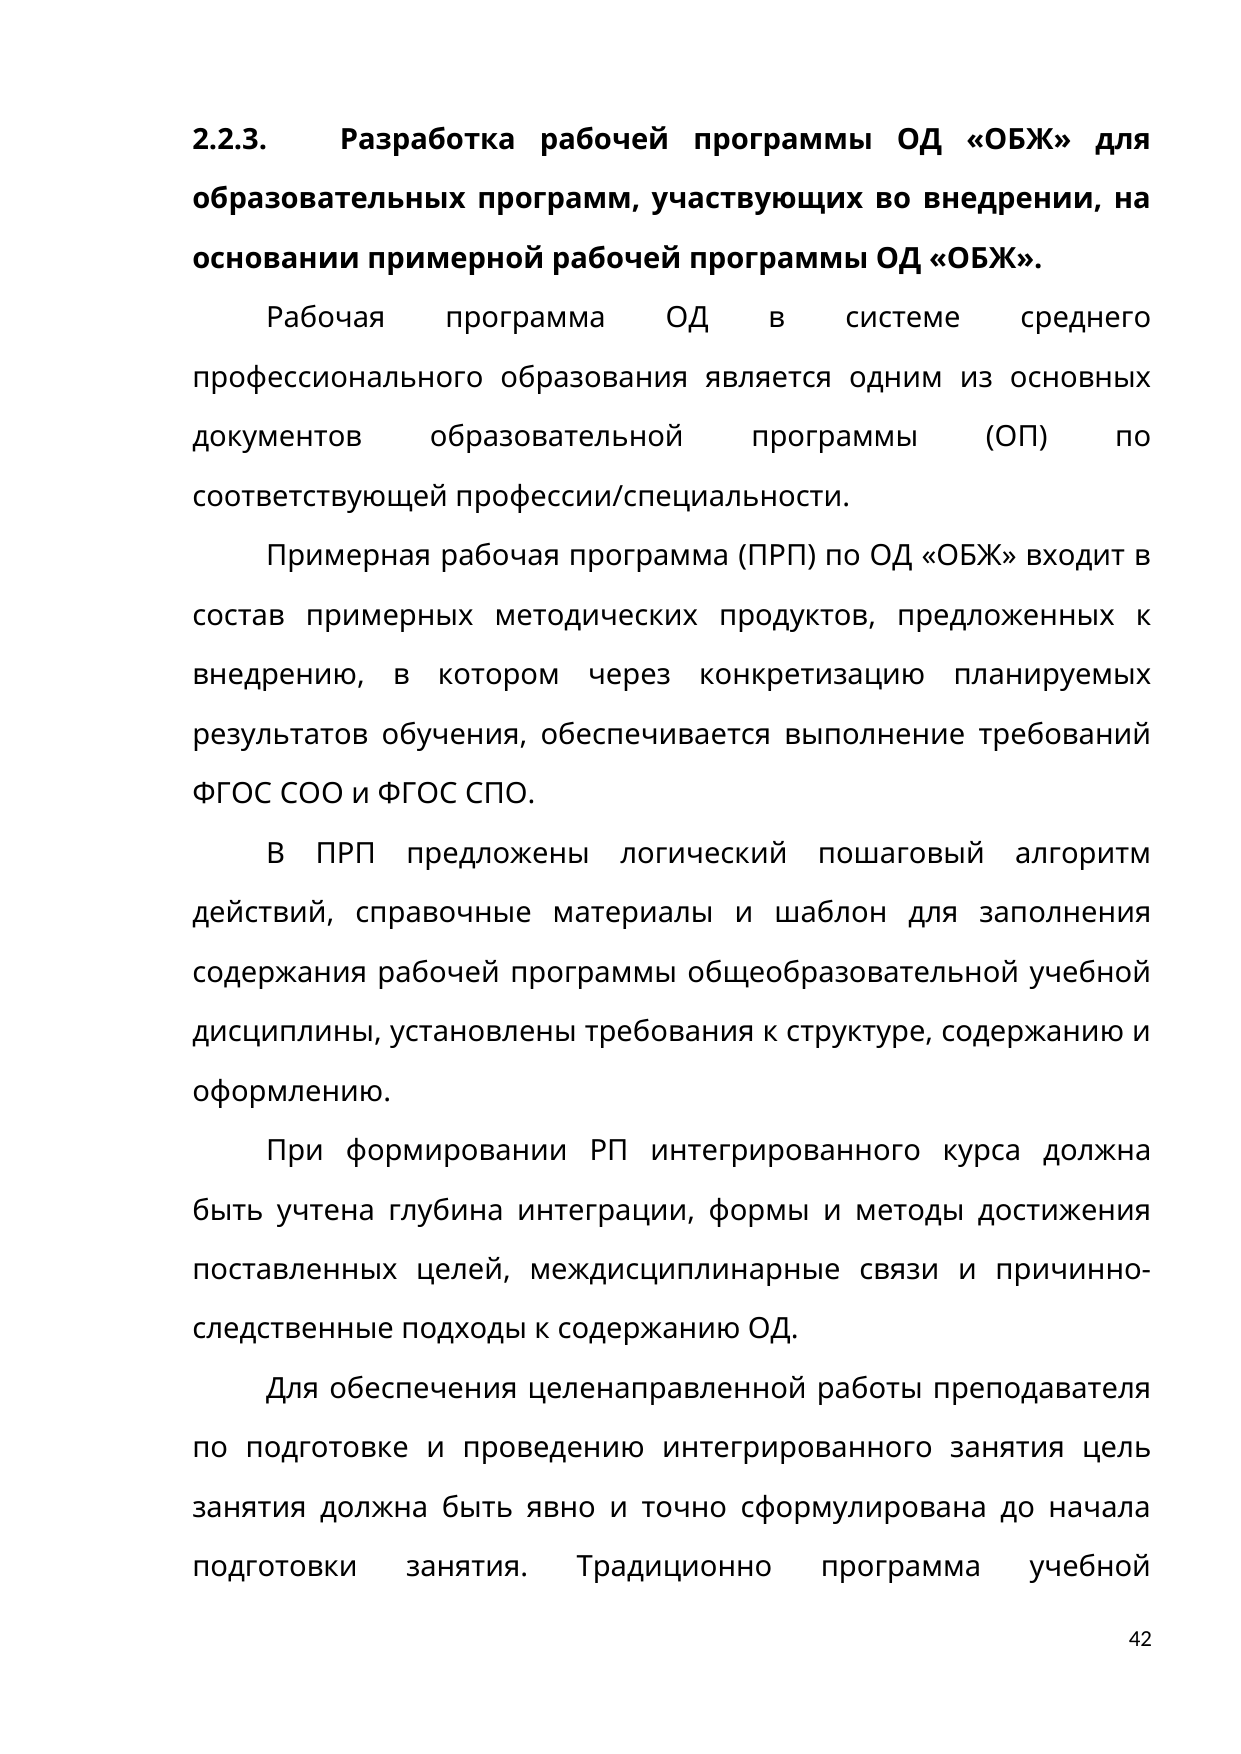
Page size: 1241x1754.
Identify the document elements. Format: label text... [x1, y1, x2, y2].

subtitle Разработка рабочей программы ОД «ОБЖ» для образовательных программ, участвующих во внедрении, на основании примерной рабочей программы ОД «ОБЖ». [192, 118, 1152, 277]
text Рабочая программа ОД в системе среднего профессионального образования является одним из основных документов образовательной программы (ОП) по соответствующей профессии/специальности. [192, 297, 1152, 515]
text Примерная рабочая программа (ПРП) по ОД «ОБЖ» входит в состав примерных методических продуктов, предложенных к внедрению, в котором через конкретизацию планируемых результатов обучения, обеспечивается выполнение требований ФГОС СОО и ФГОС СПО. [192, 534, 1152, 812]
text В ПРП предложены логический пошаговый алгоритм действий, справочные материалы и шаблон для заполнения содержания рабочей программы общеобразовательной учебной дисциплины, установлены требования к структуре, содержанию и оформлению. [192, 832, 1152, 1109]
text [192, 1367, 1152, 1585]
text При формировании РП интегрированного курса должна быть учтена глубина интеграции, формы и методы достижения поставленных целей, междисциплинарные связи и причинно-следственные подходы к содержанию ОД. [192, 1129, 1152, 1347]
